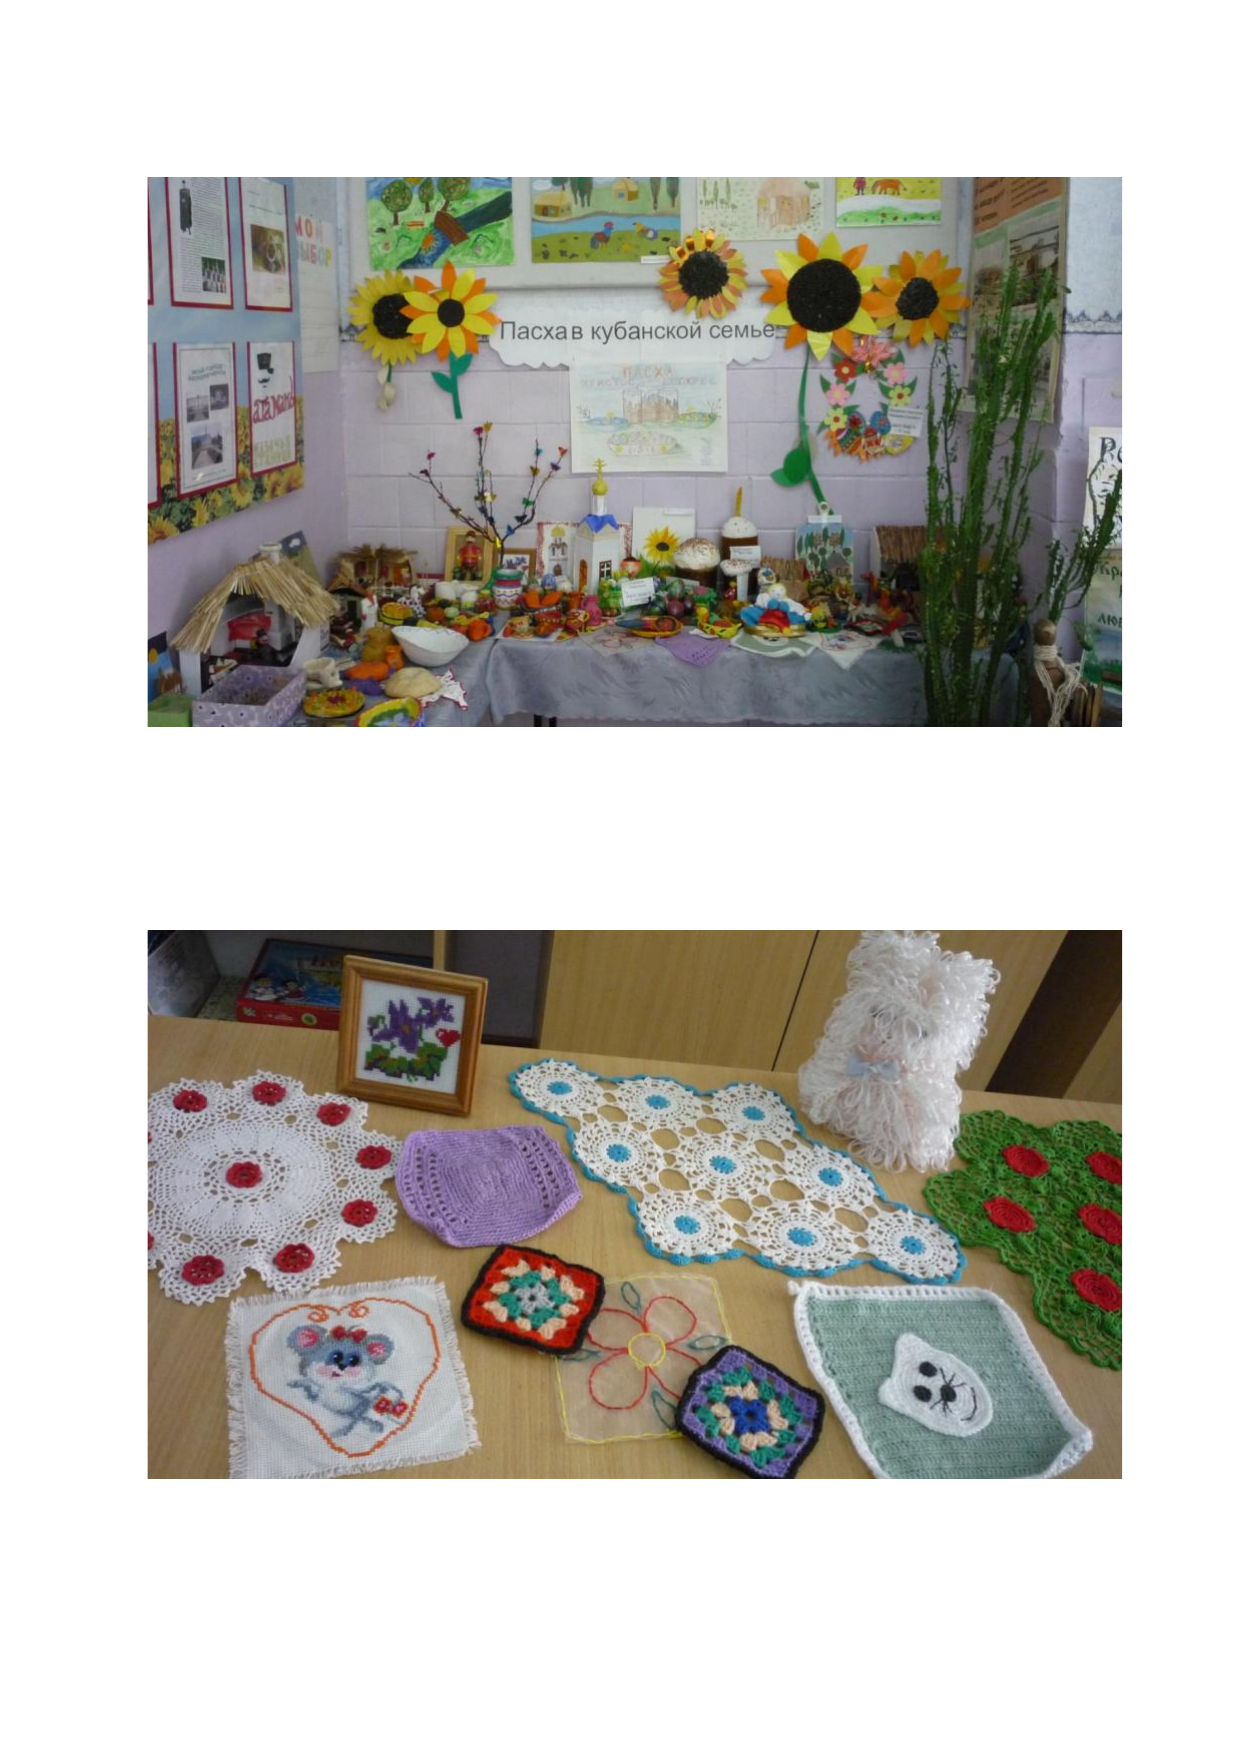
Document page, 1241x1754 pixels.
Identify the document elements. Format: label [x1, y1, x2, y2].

picture [147, 930, 1123, 1479]
picture [147, 177, 1123, 727]
